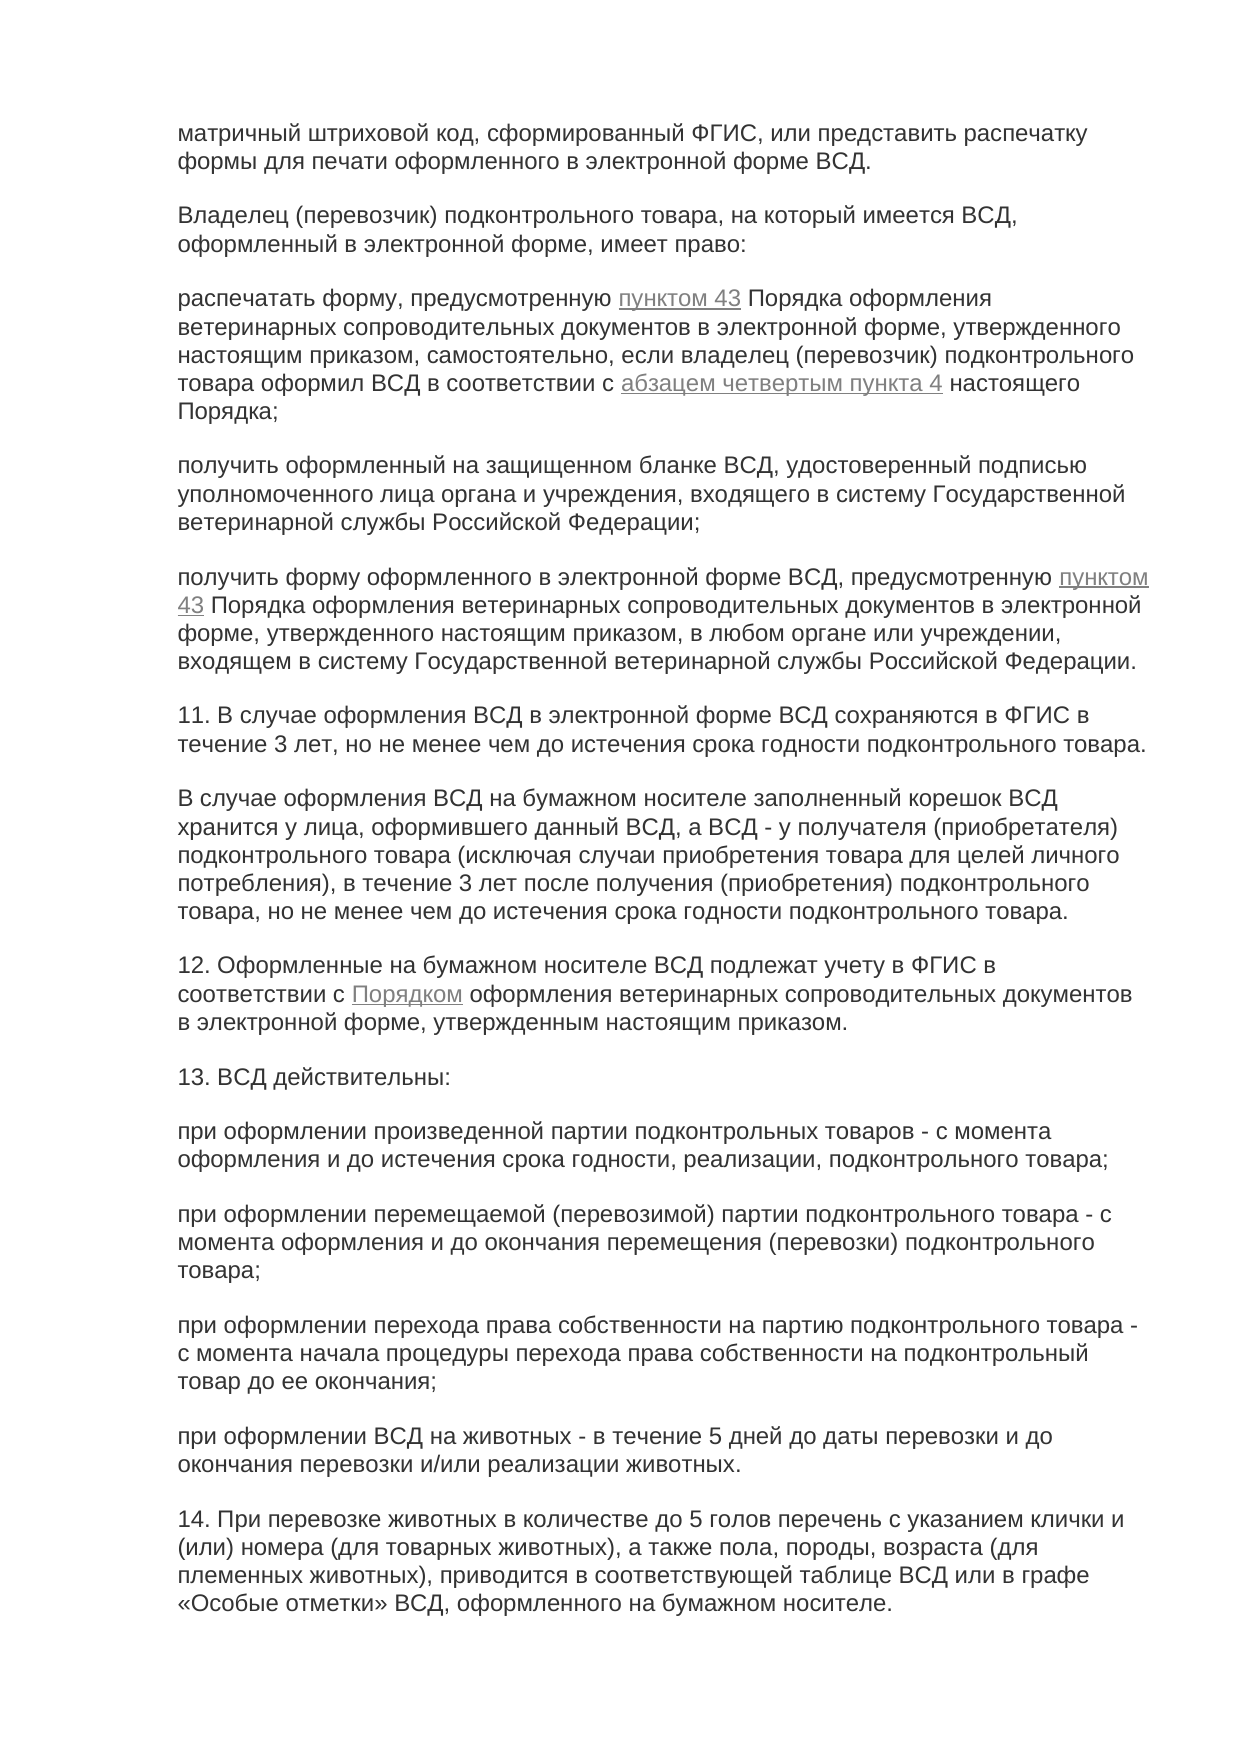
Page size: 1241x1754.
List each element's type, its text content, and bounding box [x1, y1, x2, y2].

text при оформлении перехода права собственности на партию подконтрольного товара - с момента начала процедуры перехода права собственности на подконтрольный товар до ее окончания; [177, 1310, 1152, 1395]
text 13. ВСД действительны: [177, 1062, 1152, 1090]
text 12. Оформленные на бумажном носителе ВСД подлежат учету в ФГИС в соответствии с Порядком оформления ветеринарных сопроводительных документов в электронной форме, утвержденным настоящим приказом. [177, 951, 1152, 1035]
text 11. В случае оформления ВСД в электронной форме ВСД сохраняются в ФГИС в течение 3 лет, но не менее чем до истечения срока годности подконтрольного товара. [177, 701, 1152, 757]
text получить форму оформленного в электронной форме ВСД, предусмотренную пунктом 43 Порядка оформления ветеринарных сопроводительных документов в электронной форме, утвержденного настоящим приказом, в любом органе или учреждении, входящем в систему Государственной ветеринарной службы Российской Федерации. [177, 562, 1152, 674]
text Владелец (перевозчик) подконтрольного товара, на который имеется ВСД, оформленный в электронной форме, имеет право: [177, 201, 1152, 257]
text при оформлении произведенной партии подконтрольных товаров - с момента оформления и до истечения срока годности, реализации, подконтрольного товара; [177, 1117, 1152, 1173]
text при оформлении перемещаемой (перевозимой) партии подконтрольного товара - с момента оформления и до окончания перемещения (перевозки) подконтрольного товара; [177, 1199, 1152, 1284]
text 14. При перевозке животных в количестве до 5 голов перечень с указанием клички и (или) номера (для товарных животных), а также пола, породы, возраста (для племенных животных), приводится в соответствующей таблице ВСД или в графе «Особые отметки» ВСД, оформленного на бумажном носителе. [177, 1504, 1152, 1617]
text распечатать форму, предусмотренную пунктом 43 Порядка оформления ветеринарных сопроводительных документов в электронной форме, утвержденного настоящим приказом, самостоятельно, если владелец (перевозчик) подконтрольного товара оформил ВСД в соответствии с абзацем четвертым пункта 4 настоящего Порядка; [177, 284, 1152, 424]
text В случае оформления ВСД на бумажном носителе заполненный корешок ВСД хранится у лица, оформившего данный ВСД, а ВСД - у получателя (приобретателя) подконтрольного товара (исключая случаи приобретения товара для целей личного потребления), в течение 3 лет после получения (приобретения) подконтрольного товара, но не менее чем до истечения срока годности подконтрольного товара. [177, 784, 1152, 924]
text при оформлении ВСД на животных - в течение 5 дней до даты перевозки и до окончания перевозки и/или реализации животных. [177, 1421, 1152, 1477]
text получить оформленный на защищенном бланке ВСД, удостоверенный подписью уполномоченного лица органа и учреждения, входящего в систему Государственной ветеринарной службы Российской Федерации; [177, 451, 1152, 535]
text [177, 118, 1152, 174]
